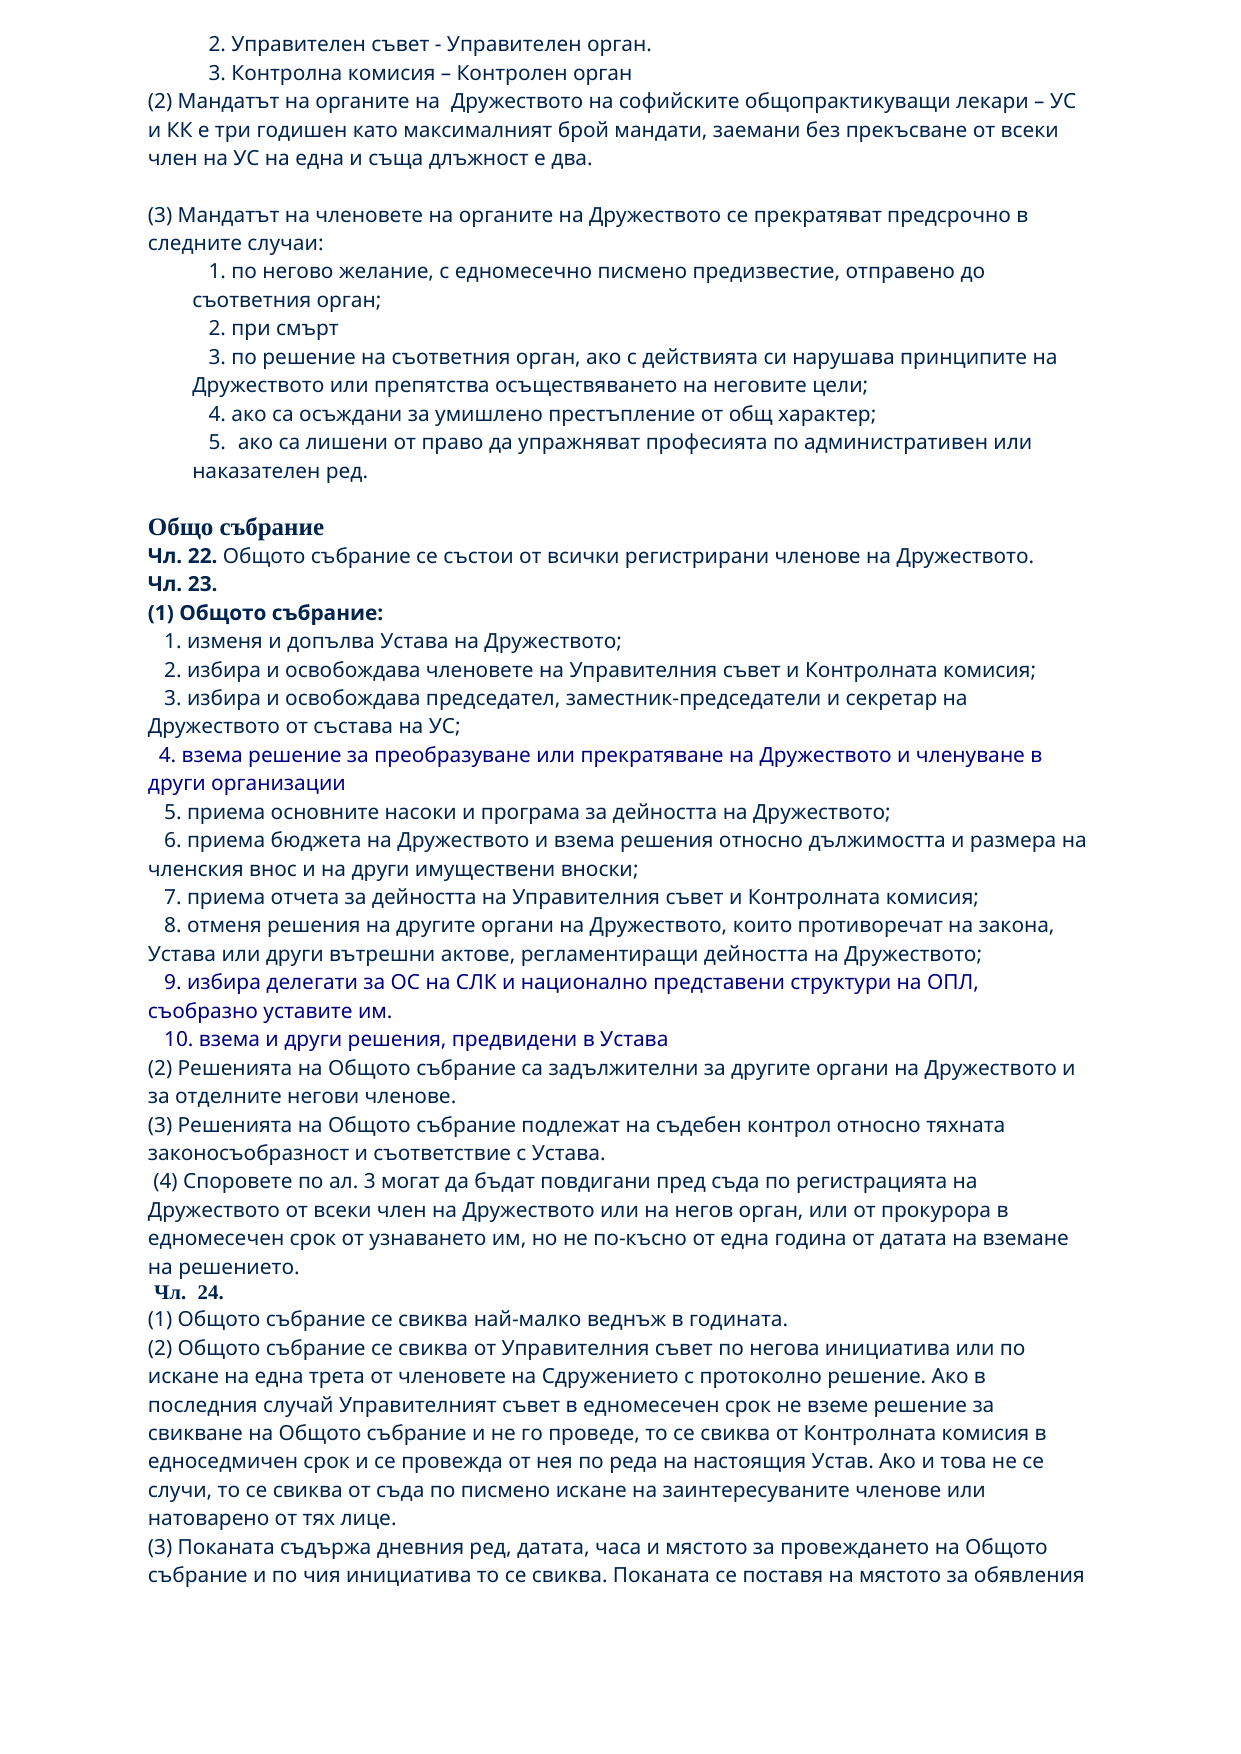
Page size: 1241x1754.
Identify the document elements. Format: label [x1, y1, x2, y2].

table_header [148, 30, 1093, 1589]
